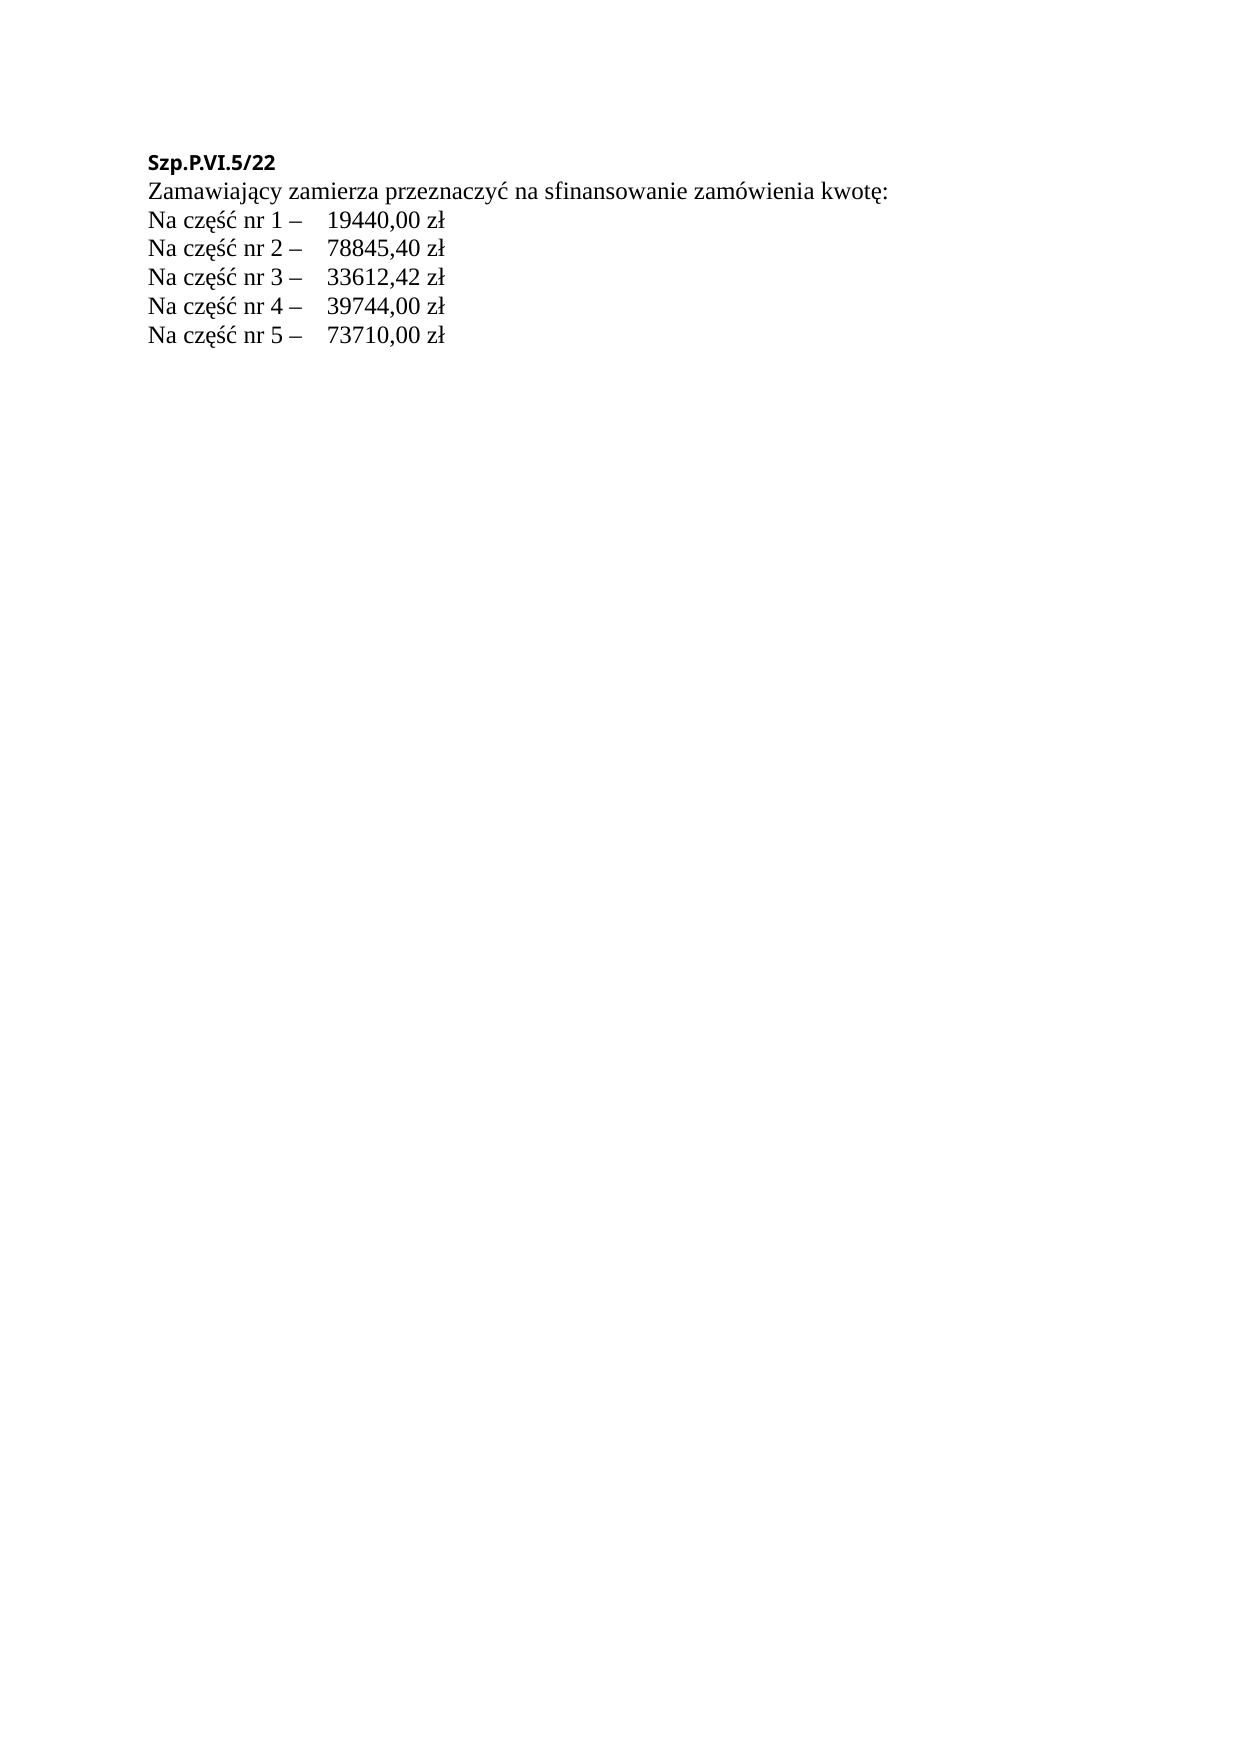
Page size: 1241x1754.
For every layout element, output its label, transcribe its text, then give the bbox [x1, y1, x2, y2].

text Na część nr 1 – 19440,00 zł [148, 205, 1093, 233]
text Na część nr 4 – 39744,00 zł [148, 291, 1093, 320]
text Szp.P.VI.5/22 [148, 148, 1093, 176]
text Na część nr 2 – 78845,40 zł [148, 233, 1093, 262]
text Zamawiający zamierza przeznaczyć na sfinansowanie zamówienia kwotę: [148, 176, 1093, 205]
text Na część nr 5 – 73710,00 zł [148, 320, 1093, 348]
text Na część nr 3 – 33612,42 zł [148, 262, 1093, 291]
